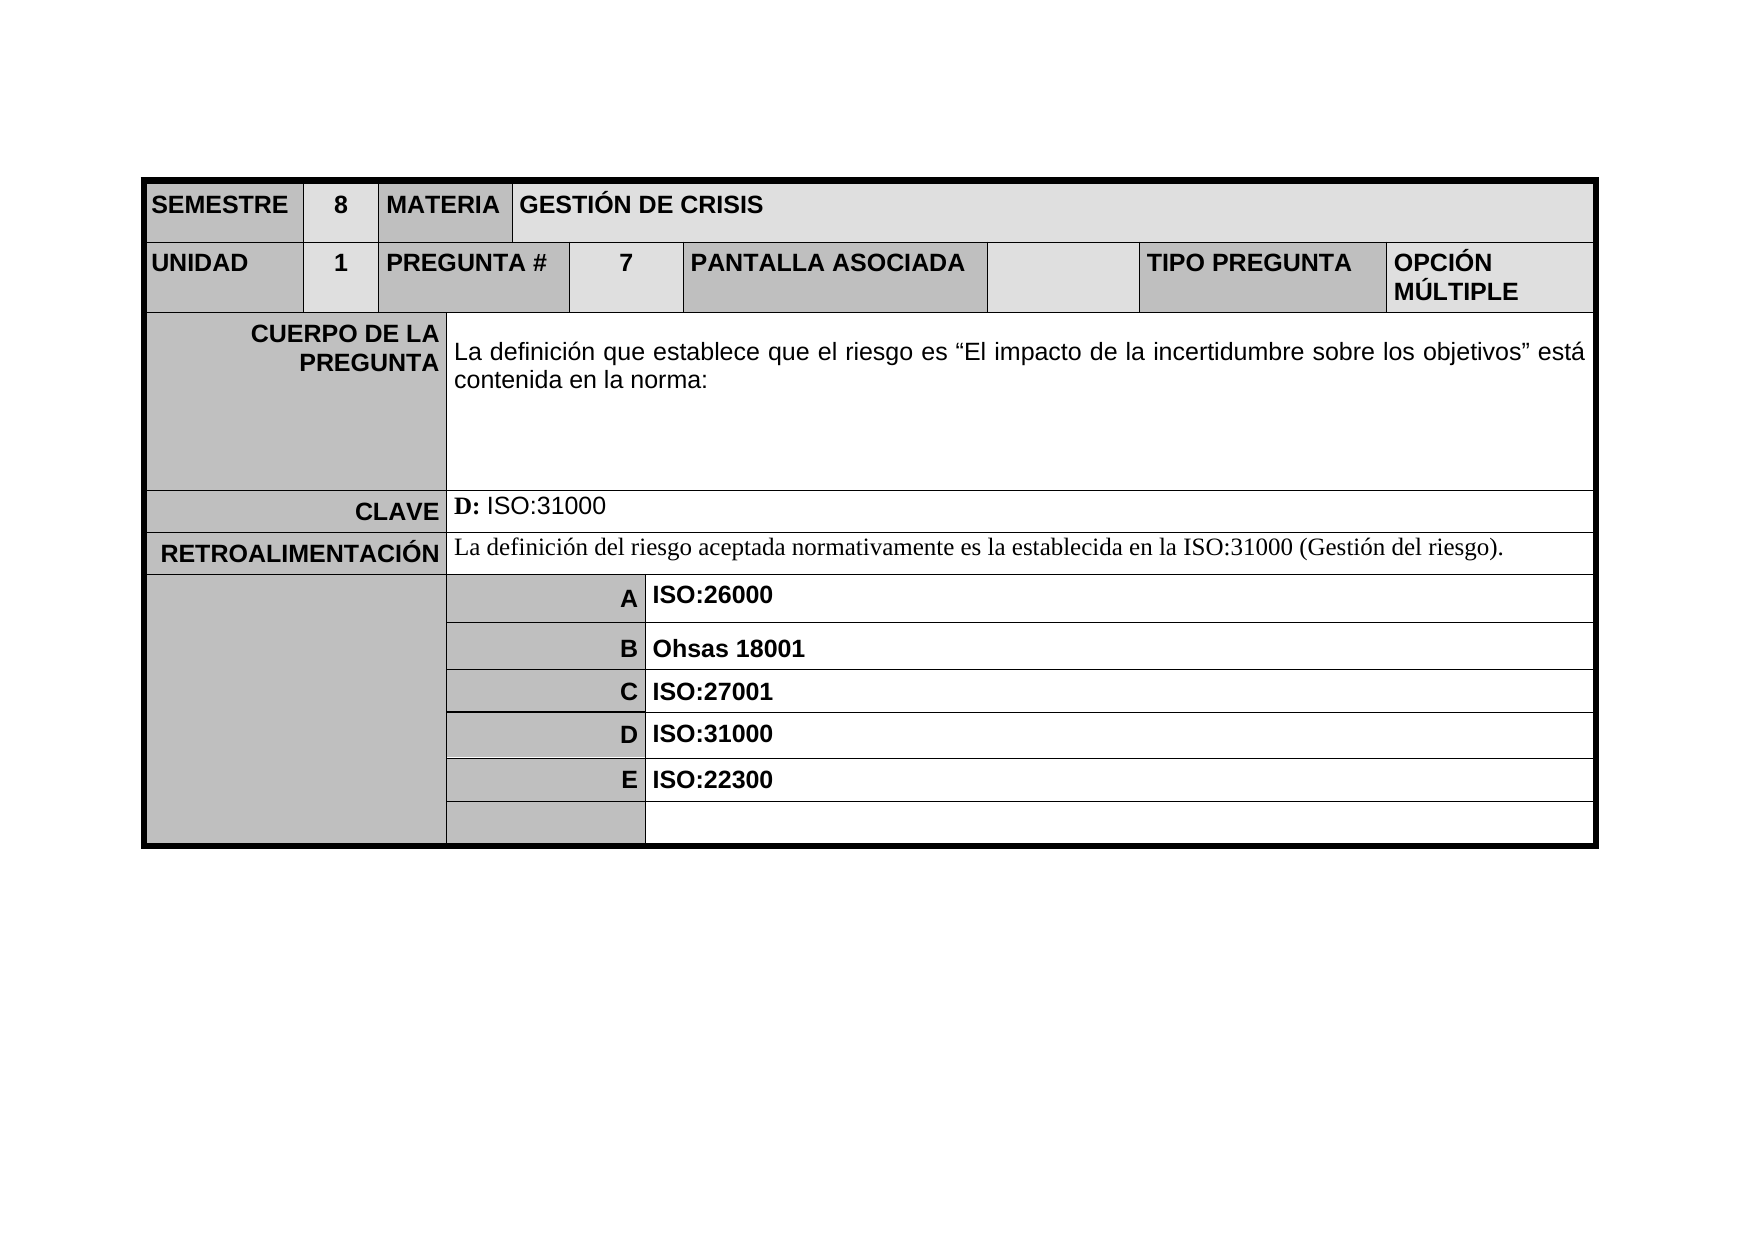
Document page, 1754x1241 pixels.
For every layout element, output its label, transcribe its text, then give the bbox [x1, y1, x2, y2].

table_cell CUERPO DE LA PREGUNTA [147, 313, 446, 490]
table_header SEMESTRE [147, 184, 303, 242]
table_cell E [447, 759, 645, 801]
table_header 8 [304, 184, 378, 242]
table_cell C [447, 670, 645, 711]
table_cell 1 [304, 243, 378, 312]
table_cell La definición del riesgo aceptada normativamente es la establecida en la ISO:31000 (Gestión del riesgo). [447, 533, 1593, 574]
table_cell ISO:26000 [646, 575, 1593, 622]
table_cell B [447, 623, 645, 669]
table_cell CLAVE [147, 491, 446, 532]
table_cell A [447, 575, 645, 622]
table_cell [646, 802, 1593, 843]
table_cell PANTALLA ASOCIADA [684, 243, 987, 312]
table_cell TIPO PREGUNTA [1140, 243, 1386, 312]
table_cell OPCIÓN MÚLTIPLE [1387, 243, 1593, 312]
table_cell [988, 243, 1139, 312]
table_cell ISO:31000 [646, 713, 1593, 757]
table_cell D: ISO:31000 [447, 491, 1593, 532]
table_header MATERIA [379, 184, 512, 242]
table_cell ISO:22300 [646, 759, 1593, 801]
table_cell D [447, 713, 645, 757]
table_cell La definición que establece que el riesgo es “El impacto de la incertidumbre sobre los objetivos” está contenida en la norma: [447, 313, 1593, 490]
table_cell UNIDAD [147, 243, 303, 312]
table_cell [147, 575, 446, 843]
table_cell [447, 802, 645, 843]
table_cell Ohsas 18001 [646, 623, 1593, 669]
table_header GESTIÓN DE CRISIS [513, 184, 1593, 242]
table_cell 7 [570, 243, 683, 312]
table_cell PREGUNTA # [379, 243, 569, 312]
table_cell ISO:27001 [646, 670, 1593, 711]
table_cell RETROALIMENTACIÓN [147, 533, 446, 574]
